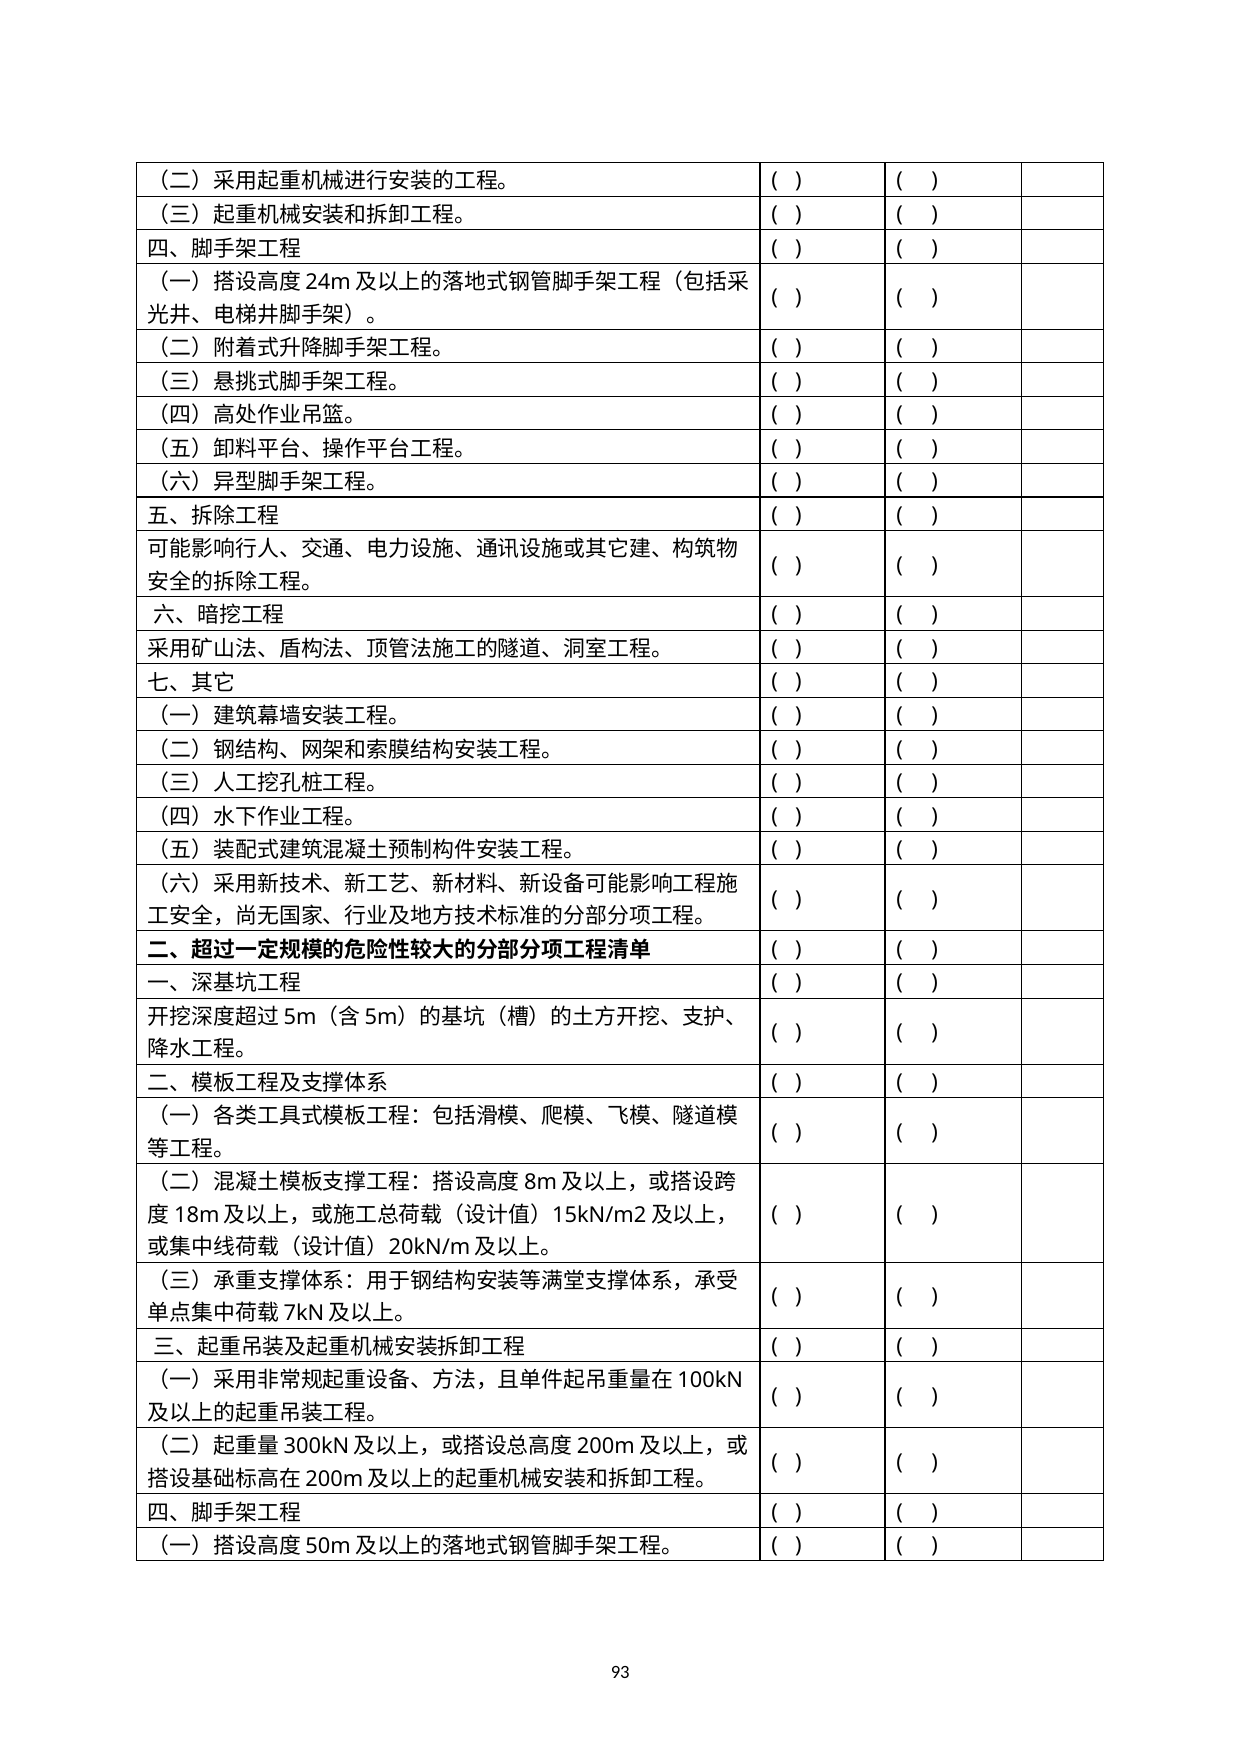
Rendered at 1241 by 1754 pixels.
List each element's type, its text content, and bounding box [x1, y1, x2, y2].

table_cell [1022, 1362, 1103, 1427]
table_cell [1022, 832, 1103, 864]
table_cell ( ) [761, 197, 884, 229]
table_cell ( ) [886, 363, 1021, 396]
table_cell 四、脚手架工程 [137, 230, 759, 263]
table_cell ( ) [886, 1065, 1021, 1097]
table_cell 六、暗挖工程 [137, 597, 759, 629]
table_cell ( ) [886, 330, 1021, 362]
table_cell ( ) [761, 631, 884, 663]
table_cell （三）人工挖孔桩工程。 [137, 765, 759, 797]
table_cell ( ) [761, 1263, 884, 1328]
table_cell [1022, 498, 1103, 530]
table_cell ( ) [761, 397, 884, 429]
table_cell ( ) [761, 430, 884, 463]
table_cell ( ) [761, 264, 884, 329]
table_cell （五）装配式建筑混凝土预制构件安装工程。 [137, 832, 759, 864]
table_cell ( ) [761, 731, 884, 764]
table_cell （一）建筑幕墙安装工程。 [137, 698, 759, 730]
table_cell ( ) [886, 1428, 1021, 1493]
table_cell （二）钢结构、网架和索膜结构安装工程。 [137, 731, 759, 764]
table_cell [1022, 1428, 1103, 1493]
table_cell （五）卸料平台、操作平台工程。 [137, 430, 759, 463]
table_cell ( ) [761, 999, 884, 1063]
table_cell [1022, 464, 1103, 496]
table_cell ( ) [886, 597, 1021, 629]
table_cell ( ) [761, 230, 884, 263]
table_cell ( ) [886, 430, 1021, 463]
table_cell （三）起重机械安装和拆卸工程。 [137, 197, 759, 229]
table_cell ( ) [886, 965, 1021, 997]
table_cell [1022, 163, 1103, 196]
table_cell （二）附着式升降脚手架工程。 [137, 330, 759, 362]
table_cell [1022, 631, 1103, 663]
table_cell ( ) [886, 498, 1021, 530]
table_cell 可能影响行人、交通、电力设施、通讯设施或其它建、构筑物安全的拆除工程。 [137, 531, 759, 596]
table_cell （一）搭设高度24m及以上的落地式钢管脚手架工程（包括采光井、电梯井脚手架）。 [137, 264, 759, 329]
table_cell 三、起重吊装及起重机械安装拆卸工程 [137, 1329, 759, 1361]
table_cell ( ) [761, 1329, 884, 1361]
table_cell （一）搭设高度50m及以上的落地式钢管脚手架工程。 [137, 1528, 759, 1560]
table_cell [1022, 531, 1103, 596]
table_cell ( ) [761, 498, 884, 530]
table_cell ( ) [761, 330, 884, 362]
table_cell ( ) [886, 197, 1021, 229]
table_cell 开挖深度超过5m（含5m）的基坑（槽）的土方开挖、支护、降水工程。 [137, 999, 759, 1063]
table_cell [1022, 931, 1103, 964]
table_cell 五、拆除工程 [137, 498, 759, 530]
table_cell ( ) [761, 531, 884, 596]
table_cell （二）采用起重机械进行安装的工程。 [137, 163, 759, 196]
table_cell ( ) [886, 798, 1021, 831]
table_cell ( ) [761, 765, 884, 797]
table_cell ( ) [886, 1263, 1021, 1328]
table_cell [1022, 1494, 1103, 1527]
table_cell ( ) [761, 1362, 884, 1427]
table_cell （三）承重支撑体系：用于钢结构安装等满堂支撑体系，承受单点集中荷载7kN及以上。 [137, 1263, 759, 1328]
table_cell ( ) [761, 163, 884, 196]
table_cell ( ) [761, 798, 884, 831]
table_cell ( ) [886, 832, 1021, 864]
table_cell [1022, 1065, 1103, 1097]
table_cell ( ) [886, 163, 1021, 196]
table_cell [1022, 731, 1103, 764]
table_cell [1022, 965, 1103, 997]
table_cell （一）各类工具式模板工程：包括滑模、爬模、飞模、隧道模等工程。 [137, 1098, 759, 1163]
table_cell ( ) [886, 397, 1021, 429]
table_cell ( ) [761, 1065, 884, 1097]
table_cell ( ) [886, 999, 1021, 1063]
table_cell （六）异型脚手架工程。 [137, 464, 759, 496]
table_cell 二、超过一定规模的危险性较大的分部分项工程清单 [137, 931, 759, 964]
table_cell [1022, 1263, 1103, 1328]
table_cell ( ) [886, 664, 1021, 697]
table_cell ( ) [761, 865, 884, 930]
table_cell [1022, 1098, 1103, 1163]
table_cell [1022, 197, 1103, 229]
table_cell [1022, 798, 1103, 831]
table_cell ( ) [761, 1098, 884, 1163]
table_cell 四、脚手架工程 [137, 1494, 759, 1527]
table_cell （二）起重量300kN及以上，或搭设总高度200m及以上，或搭设基础标高在200m及以上的起重机械安装和拆卸工程。 [137, 1428, 759, 1493]
table_cell ( ) [761, 1428, 884, 1493]
table_cell ( ) [761, 363, 884, 396]
table_cell （六）采用新技术、新工艺、新材料、新设备可能影响工程施工安全，尚无国家、行业及地方技术标准的分部分项工程。 [137, 865, 759, 930]
table_cell ( ) [886, 1164, 1021, 1262]
table_cell ( ) [886, 865, 1021, 930]
table_cell ( ) [886, 731, 1021, 764]
table_cell ( ) [886, 531, 1021, 596]
table_cell ( ) [761, 664, 884, 697]
table_cell [1022, 865, 1103, 930]
table_cell [1022, 999, 1103, 1063]
table_cell 采用矿山法、盾构法、顶管法施工的隧道、洞室工程。 [137, 631, 759, 663]
table_cell ( ) [886, 230, 1021, 263]
table_cell ( ) [886, 1494, 1021, 1527]
table_cell ( ) [761, 931, 884, 964]
table_cell 一、深基坑工程 [137, 965, 759, 997]
table_cell ( ) [886, 264, 1021, 329]
table_cell ( ) [761, 597, 884, 629]
table_cell ( ) [761, 698, 884, 730]
table_cell ( ) [761, 464, 884, 496]
table_cell [1022, 698, 1103, 730]
table_cell ( ) [761, 1494, 884, 1527]
table_cell [1022, 397, 1103, 429]
table_cell ( ) [761, 832, 884, 864]
table_cell ( ) [886, 631, 1021, 663]
table_cell （二）混凝土模板支撑工程：搭设高度8m及以上，或搭设跨度18m及以上，或施工总荷载（设计值）15kN/m2及以上，或集中线荷载（设计值）20kN/m及以上。 [137, 1164, 759, 1262]
table_cell ( ) [761, 965, 884, 997]
table_cell [1022, 1329, 1103, 1361]
table_cell ( ) [886, 464, 1021, 496]
table_cell （四）高处作业吊篮。 [137, 397, 759, 429]
table_cell [1022, 430, 1103, 463]
table_cell [1022, 664, 1103, 697]
table_cell （四）水下作业工程。 [137, 798, 759, 831]
table_cell ( ) [761, 1164, 884, 1262]
table_cell ( ) [886, 1098, 1021, 1163]
table_cell [1022, 597, 1103, 629]
table_cell [1022, 1528, 1103, 1560]
table_cell [1022, 1164, 1103, 1262]
table_cell 七、其它 [137, 664, 759, 697]
table_cell ( ) [761, 1528, 884, 1560]
table_cell [1022, 765, 1103, 797]
table_cell ( ) [886, 765, 1021, 797]
table_cell ( ) [886, 1329, 1021, 1361]
table_cell 二、模板工程及支撑体系 [137, 1065, 759, 1097]
table_cell [1022, 230, 1103, 263]
table_cell [1022, 363, 1103, 396]
table_cell ( ) [886, 1528, 1021, 1560]
table_cell ( ) [886, 1362, 1021, 1427]
table_cell [1022, 264, 1103, 329]
table_cell ( ) [886, 698, 1021, 730]
table_cell ( ) [886, 931, 1021, 964]
table_cell （三）悬挑式脚手架工程。 [137, 363, 759, 396]
table_cell [1022, 330, 1103, 362]
table_cell （一）采用非常规起重设备、方法，且单件起吊重量在100kN及以上的起重吊装工程。 [137, 1362, 759, 1427]
